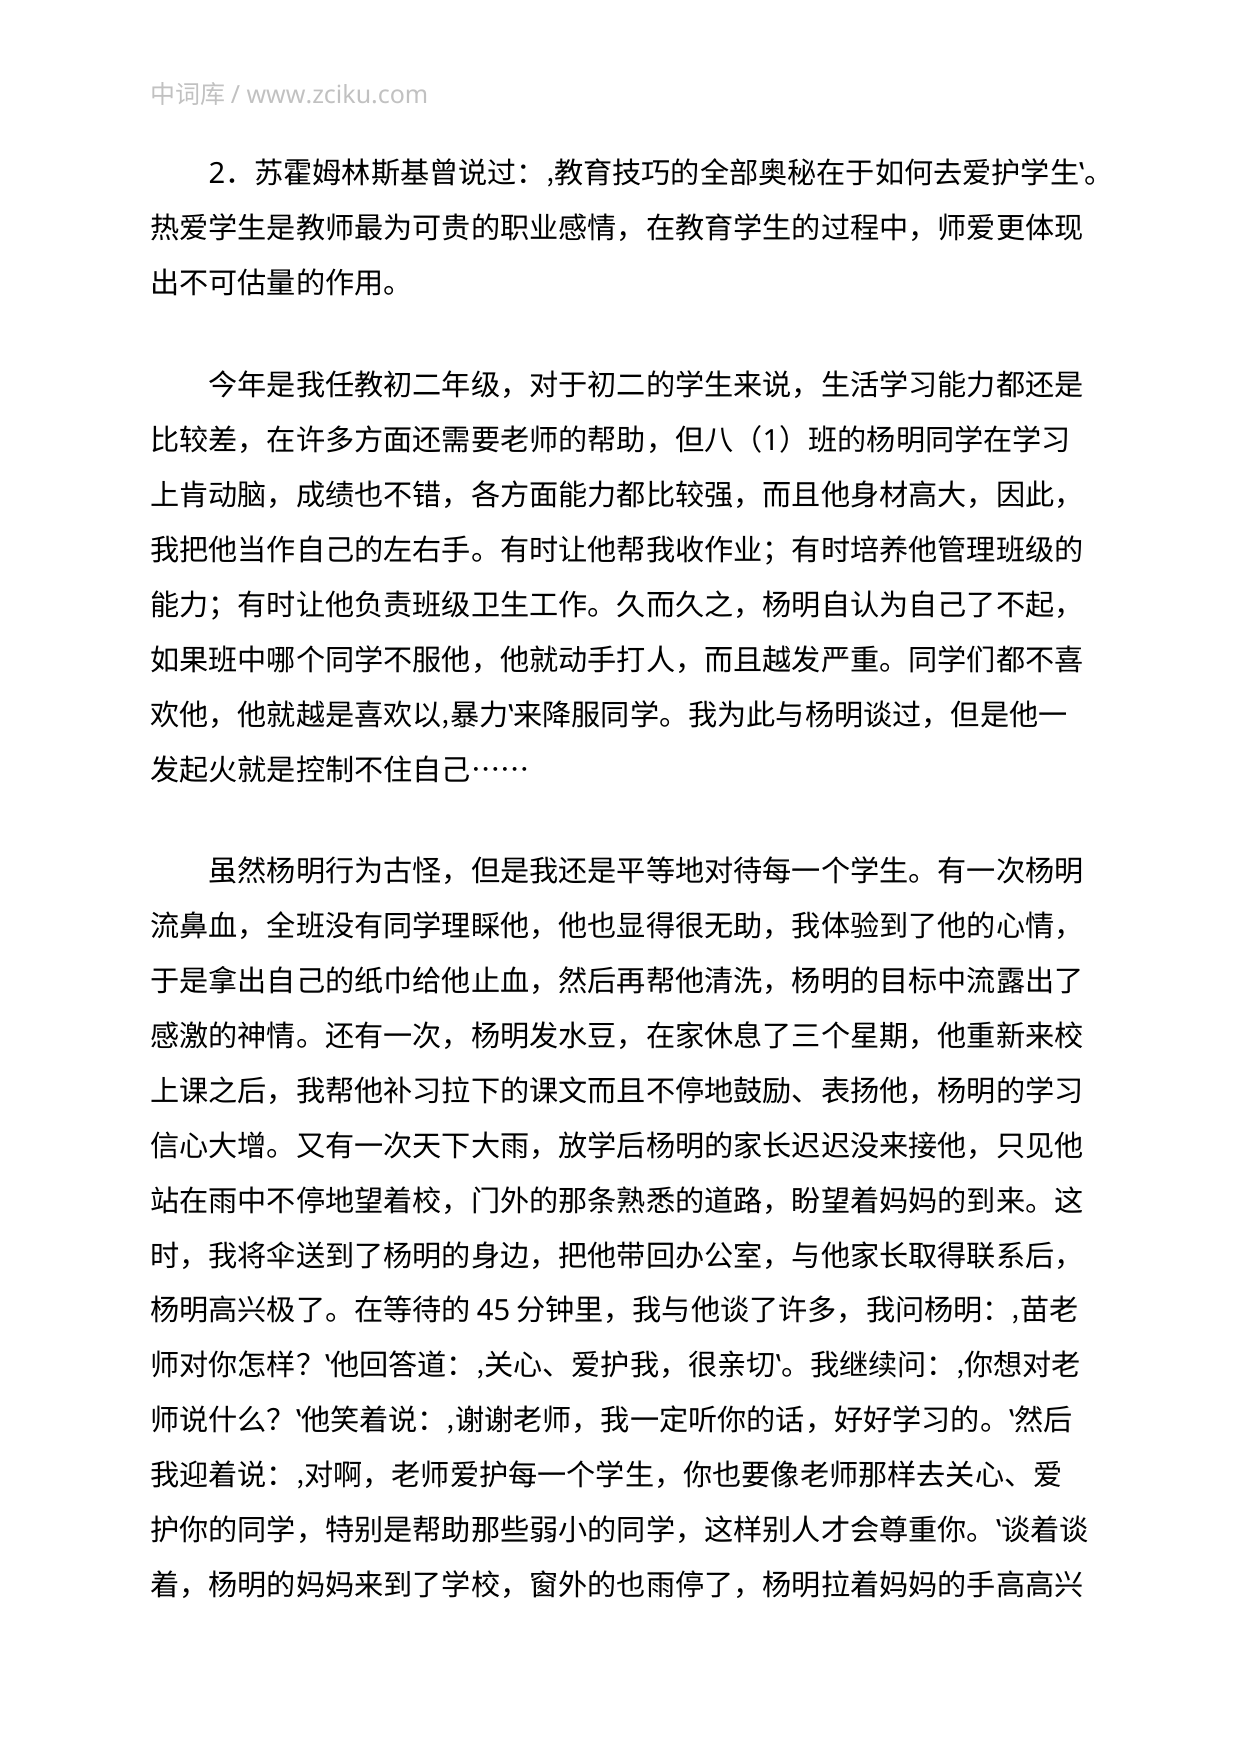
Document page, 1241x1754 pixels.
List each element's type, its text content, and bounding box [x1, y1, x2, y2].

text 2．苏霍姆林斯基曾说过：‚教育技巧的全部奥秘在于如何去爱护学生‛。热爱学生是教师最为可贵的职业感情，在教育学生的过程中，师爱更体现出不可估量的作用。 [150, 150, 1090, 302]
text 今年是我任教初二年级，对于初二的学生来说，生活学习能力都还是比较差，在许多方面还需要老师的帮助，但八（1）班的杨明同学在学习上肯动脑，成绩也不错，各方面能力都比较强，而且他身材高大，因此，我把他当作自己的左右手。有时让他帮我收作业；有时培养他管理班级的能力；有时让他负责班级卫生工作。久而久之，杨明自认为自己了不起，如果班中哪个同学不服他，他就动手打人，而且越发严重。同学们都不喜欢他，他就越是喜欢以‚暴力‛来降服同学。我为此与杨明谈过，但是他一发起火就是控制不住自己…… [150, 362, 1090, 788]
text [150, 848, 1090, 1604]
